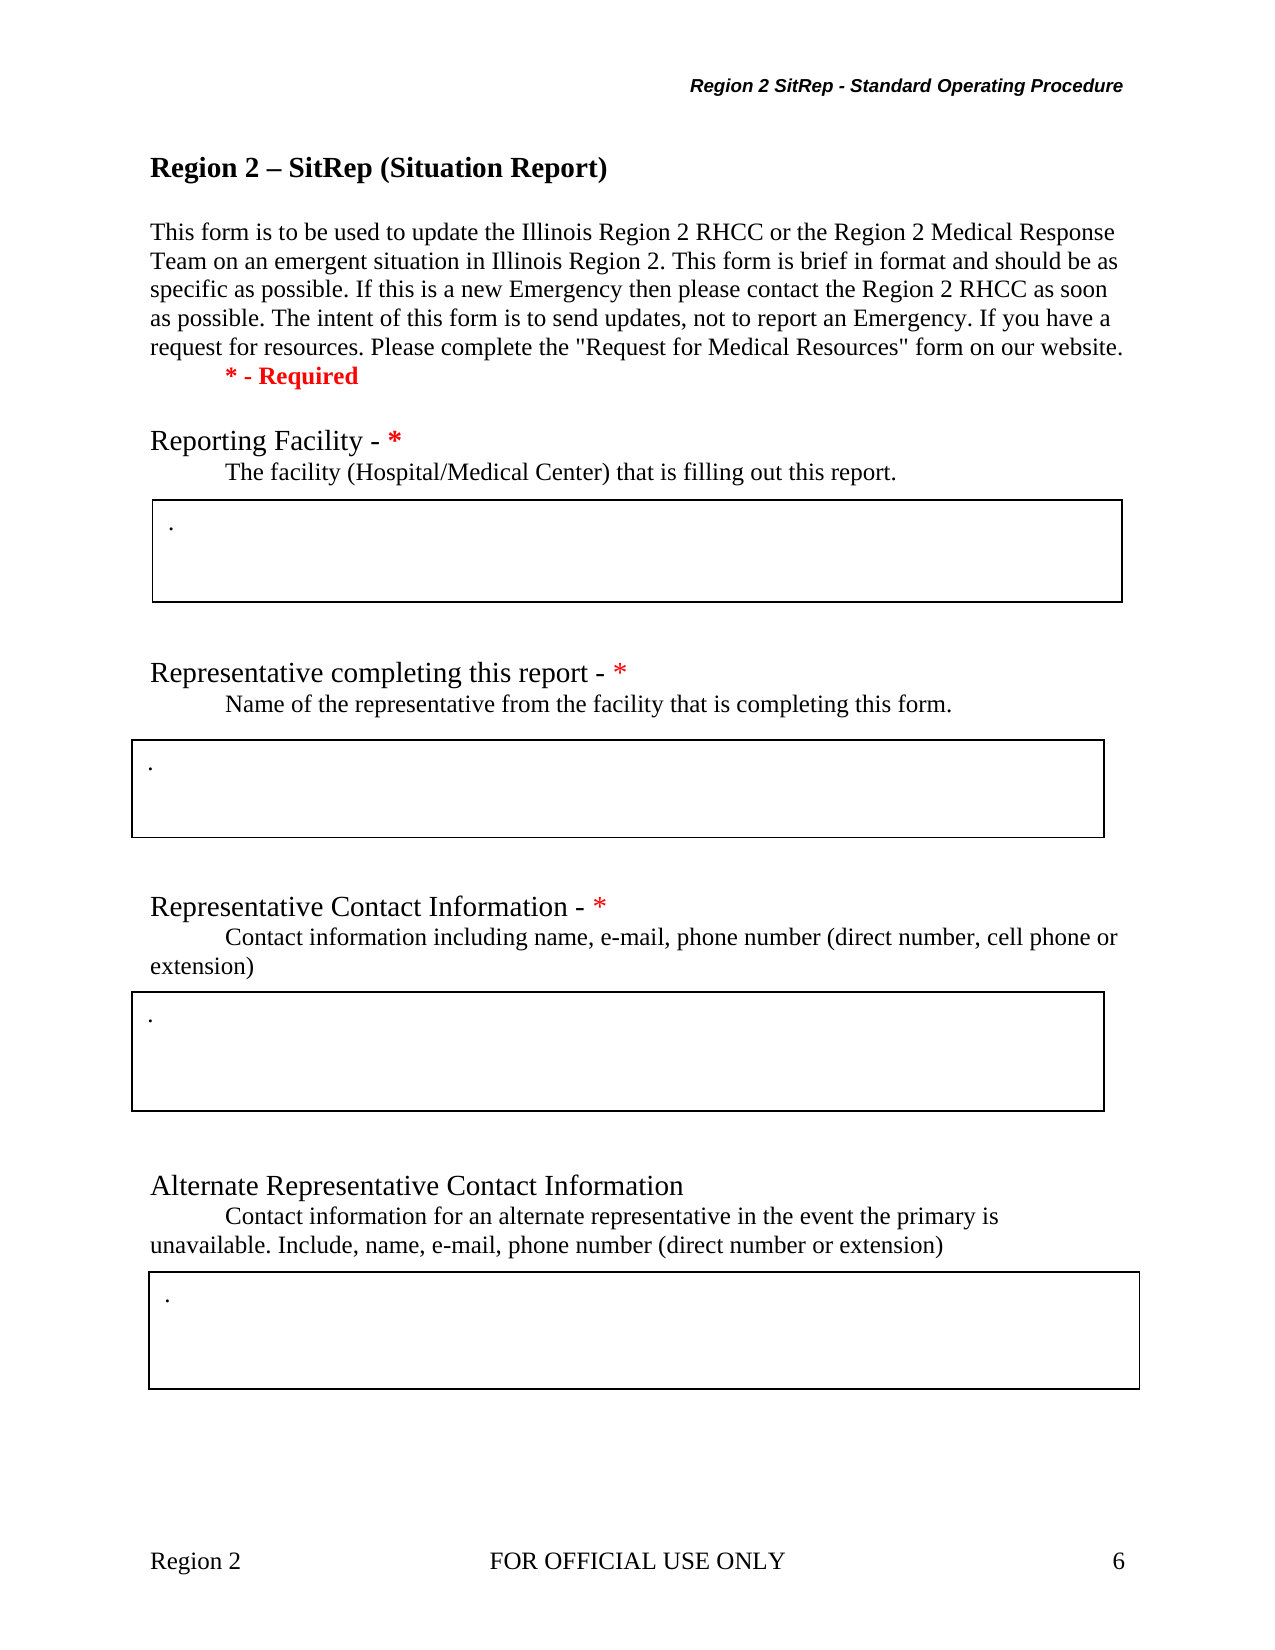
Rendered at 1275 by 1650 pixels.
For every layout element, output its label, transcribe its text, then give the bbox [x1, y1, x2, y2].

text Region 2 – SitRep (Situation Report) [150, 150, 1125, 183]
text Name of the representative from the facility that is completing this form. [150, 689, 1125, 717]
text Representative Contact Information - * [150, 889, 1125, 922]
text * - Required [150, 361, 1125, 389]
text The facility (Hospital/Medical Center) that is filling out this report. [150, 457, 1125, 485]
text Representative completing this report - * [150, 655, 1125, 689]
text Contact information for an alternate representative in the event the primary is unavailable. Include, name, e-mail, phone number (direct number or extension) [150, 1201, 1125, 1259]
text Contact information including name, e-mail, phone number (direct number, cell phone or extension) [150, 922, 1125, 980]
text Reporting Facility - * [150, 423, 1125, 457]
text Alternate Representative Contact Information [150, 1168, 1125, 1201]
text This form is to be used to update the Illinois Region 2 RHCC or the Region 2 Medical Response Team on an emergent situation in Illinois Region 2. This form is brief in format and should be as specific as possible. If this is a new Emergency then please contact the Region 2 RHCC as soon as possible. The intent of this form is to send updates, not to report an Emergency. If you have a request for resources. Please complete the "Request for Medical Resources" form on our website. [150, 217, 1125, 361]
